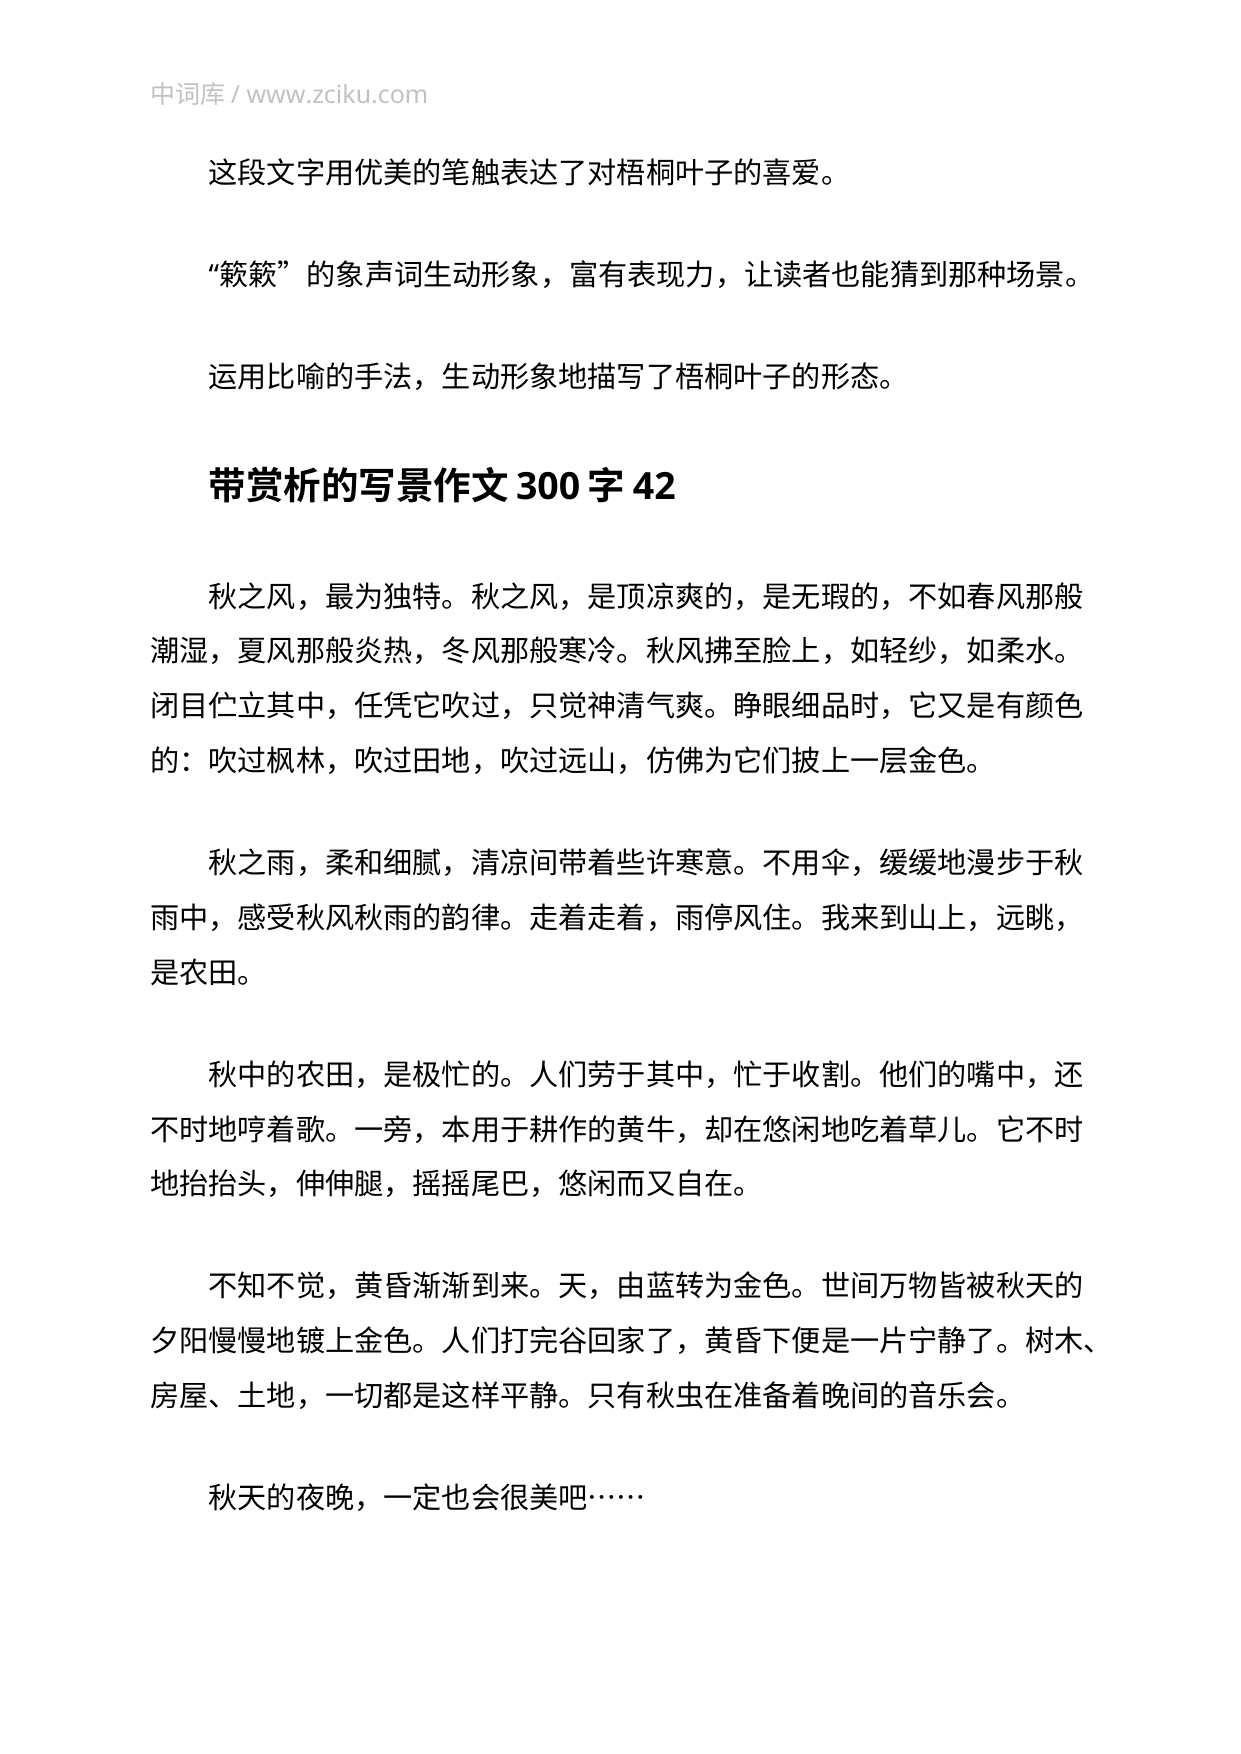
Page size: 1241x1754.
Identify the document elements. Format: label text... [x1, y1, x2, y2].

text 秋之雨，柔和细腻，清凉间带着些许寒意。不用伞，缓缓地漫步于秋雨中，感受秋风秋雨的韵律。走着走着，雨停风住。我来到山上，远眺，是农田。 [150, 839, 1090, 992]
text 运用比喻的手法，生动形象地描写了梧桐叶子的形态。 [150, 354, 1090, 396]
text 带赏析的写景作文300字42 [150, 456, 1090, 510]
text “簌簌”的象声词生动形象，富有表现力，让读者也能猜到那种场景。 [150, 252, 1090, 294]
text 不知不觉，黄昏渐渐到来。天，由蓝转为金色。世间万物皆被秋天的夕阳慢慢地镀上金色。人们打完谷回家了，黄昏下便是一片宁静了。树木、房屋、土地，一切都是这样平静。只有秋虫在准备着晚间的音乐会。 [150, 1263, 1090, 1415]
text 秋中的农田，是极忙的。人们劳于其中，忙于收割。他们的嘴中，还不时地哼着歌。一旁，本用于耕作的黄牛，却在悠闲地吃着草儿。它不时地抬抬头，伸伸腿，摇摇尾巴，悠闲而又自在。 [150, 1051, 1090, 1203]
text 这段文字用优美的笔触表达了对梧桐叶子的喜爱。 [150, 150, 1090, 192]
text 秋之风，最为独特。秋之风，是顶凉爽的，是无瑕的，不如春风那般潮湿，夏风那般炎热，冬风那般寒冷。秋风拂至脸上，如轻纱，如柔水。闭目伫立其中，任凭它吹过，只觉神清气爽。睁眼细品时，它又是有颜色的：吹过枫林，吹过田地，吹过远山，仿佛为它们披上一层金色。 [150, 573, 1090, 780]
text 秋天的夜晚，一定也会很美吧…… [150, 1474, 1090, 1517]
